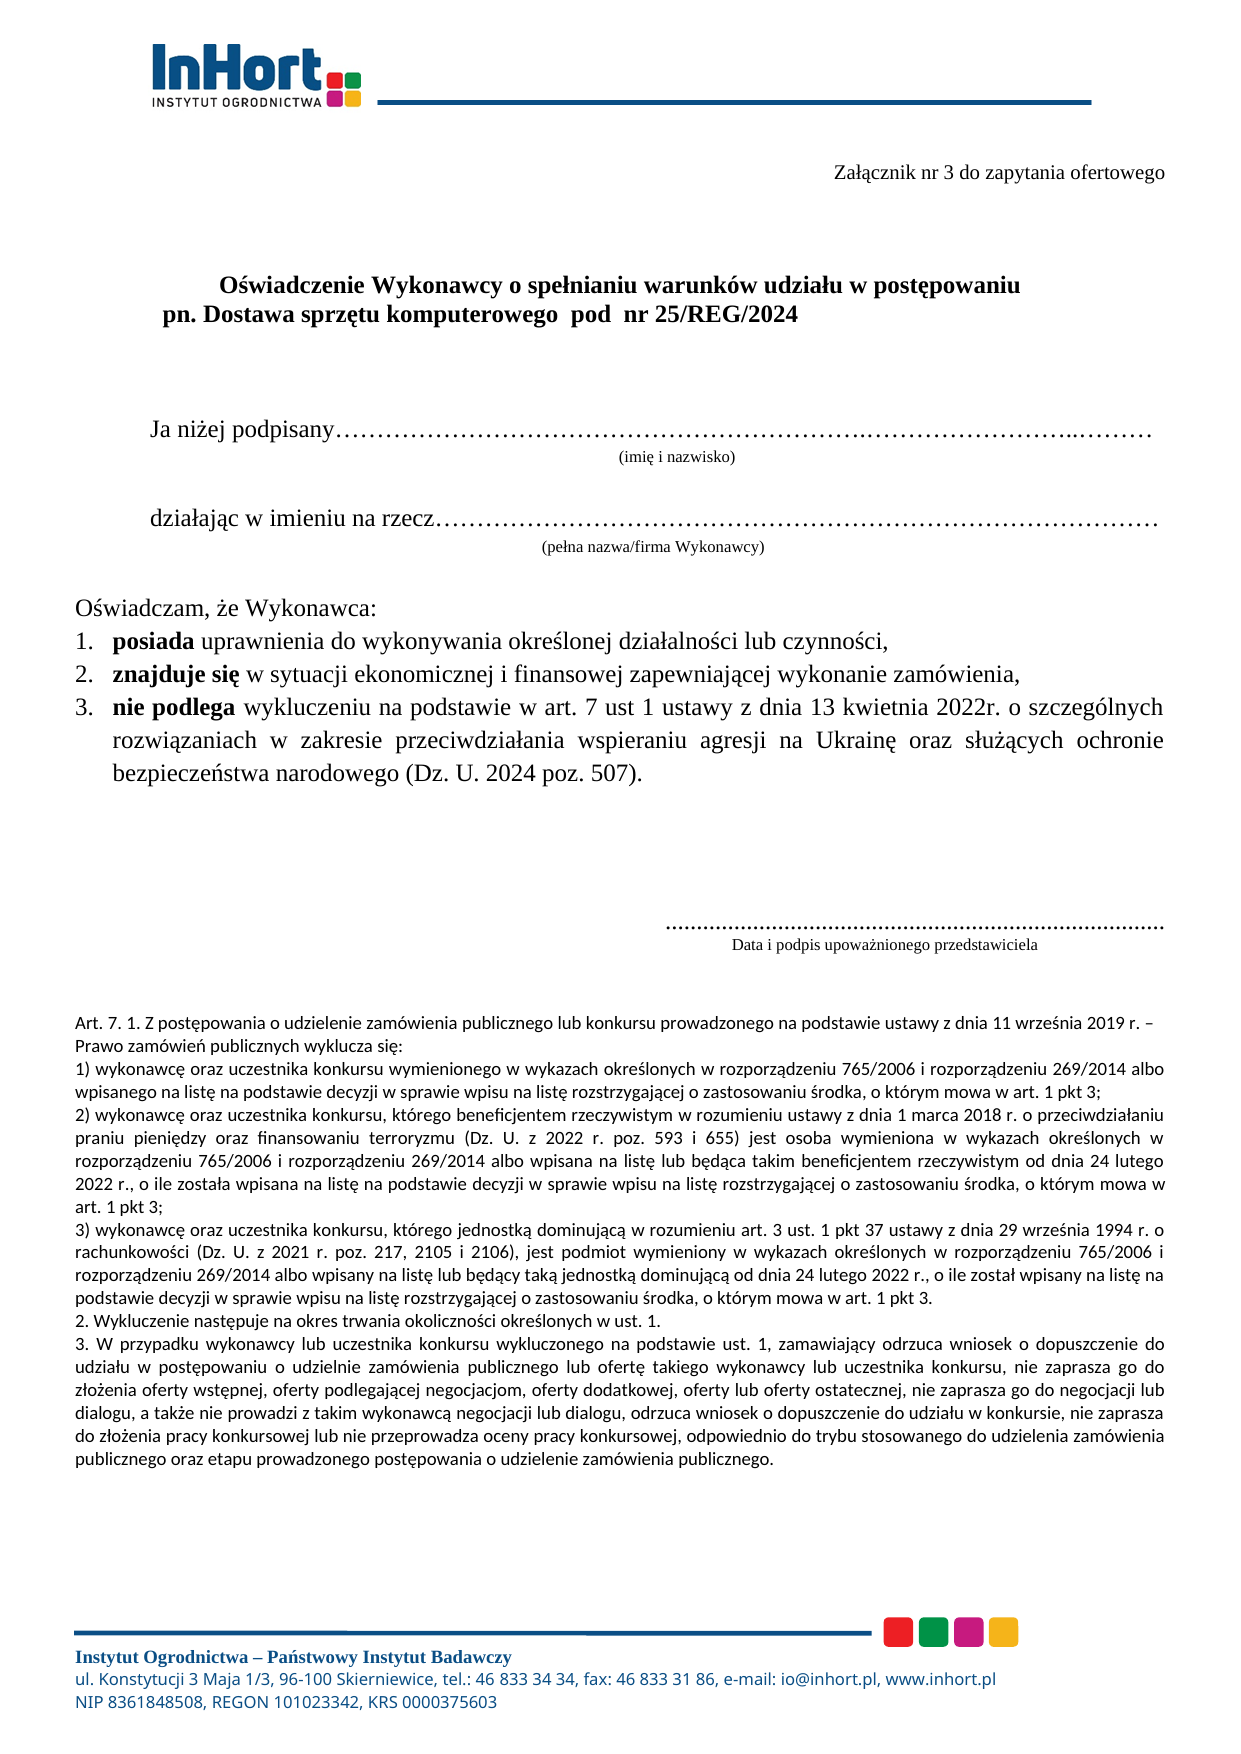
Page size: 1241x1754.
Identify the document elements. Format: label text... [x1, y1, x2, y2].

text ................................................................................ [591, 906, 1165, 935]
list (pełna nazwa/firma Wykonawcy) [150, 536, 1165, 556]
list posiada uprawnienia do wykonywania określonej działalności lub czynności, [75, 626, 1165, 655]
picture [147, 44, 1093, 113]
text pn. Dostawa sprzętu komputerowego pod nr 25/REG/2024 [75, 299, 1165, 328]
list nie podlega wykluczeniu na podstawie w art. 7 ust 1 ustawy z dnia 13 kwietnia 2022r. o szczególnych rozwiązaniach w zakresie przeciwdziałania wspieraniu agresji na Ukrainę oraz służących ochronie bezpieczeństwa narodowego (Dz. U. 2024 poz. 507). [75, 692, 1165, 787]
list Oświadczam, że Wykonawca: [75, 593, 1165, 622]
text 3) wykonawcę oraz uczestnika konkursu, którego jednostką dominującą w rozumieniu art. 3 ust. 1 pkt 37 ustawy z dnia 29 września 1994 r. o rachunkowości (Dz. U. z 2021 r. poz. 217, 2105 i 2106), jest podmiot wymieniony w wykazach określonych w rozporządzeniu 765/2006 i rozporządzeniu 269/2014 albo wpisany na listę lub będący taką jednostką dominującą od dnia 24 lutego 2022 r., o ile został wpisany na listę na podstawie decyzji w sprawie wpisu na listę rozstrzygającej o zastosowaniu środka, o którym mowa w art. 1 pkt 3. [75, 1218, 1165, 1309]
list Oświadczenie Wykonawcy o spełnianiu warunków udziału w postępowaniu [75, 271, 1165, 299]
list (imię i nazwisko) [150, 447, 1165, 466]
list znajduje się w sytuacji ekonomicznej i finansowej zapewniającej wykonanie zamówienia, [75, 659, 1165, 688]
list działając w imieniu na rzecz…………………………………………………………………………… [150, 503, 1165, 532]
text 2. Wykluczenie następuje na okres trwania okoliczności określonych w ust. 1. [75, 1309, 1165, 1332]
text 3. W przypadku wykonawcy lub uczestnika konkursu wykluczonego na podstawie ust. 1, zamawiający odrzuca wniosek o dopuszczenie do udziału w postępowaniu o udzielnie zamówienia publicznego lub ofertę takiego wykonawcy lub uczestnika konkursu, nie zaprasza go do złożenia oferty wstępnej, oferty podlegającej negocjacjom, oferty dodatkowej, oferty lub oferty ostatecznej, nie zaprasza go do negocjacji lub dialogu, a także nie prowadzi z takim wykonawcą negocjacji lub dialogu, odrzuca wniosek o dopuszczenie do udziału w konkursie, nie zaprasza do złożenia pracy konkursowej lub nie przeprowadza oceny pracy konkursowej, odpowiednio do trybu stosowanego do udzielenia zamówienia publicznego oraz etapu prowadzonego postępowania o udzielenie zamówienia publicznego. [75, 1332, 1165, 1470]
text Art. 7. 1. Z postępowania o udzielenie zamówienia publicznego lub konkursu prowadzonego na podstawie ustawy z dnia 11 września 2019 r. – Prawo zamówień publicznych wyklucza się: [75, 1011, 1165, 1057]
text 1) wykonawcę oraz uczestnika konkursu wymienionego w wykazach określonych w rozporządzeniu 765/2006 i rozporządzeniu 269/2014 albo wpisanego na listę na podstawie decyzji w sprawie wpisu na listę rozstrzygającej o zastosowaniu środka, o którym mowa w art. 1 pkt 3; [75, 1057, 1165, 1103]
text 2) wykonawcę oraz uczestnika konkursu, którego beneficjentem rzeczywistym w rozumieniu ustawy z dnia 1 marca 2018 r. o przeciwdziałaniu praniu pieniędzy oraz finansowaniu terroryzmu (Dz. U. z 2022 r. poz. 593 i 655) jest osoba wymieniona w wykazach określonych w rozporządzeniu 765/2006 i rozporządzeniu 269/2014 albo wpisana na listę lub będąca takim beneficjentem rzeczywistym od dnia 24 lutego 2022 r., o ile została wpisana na listę na podstawie decyzji w sprawie wpisu na listę rozstrzygającej o zastosowaniu środka, o którym mowa w art. 1 pkt 3; [75, 1103, 1165, 1218]
list Ja niżej podpisany……………………………………………………….……………………..……… [150, 414, 1165, 443]
text Data i podpis upoważnionego przedstawiciela [591, 935, 1165, 954]
text Załącznik nr 3 do zapytania ofertowego [75, 160, 1165, 184]
